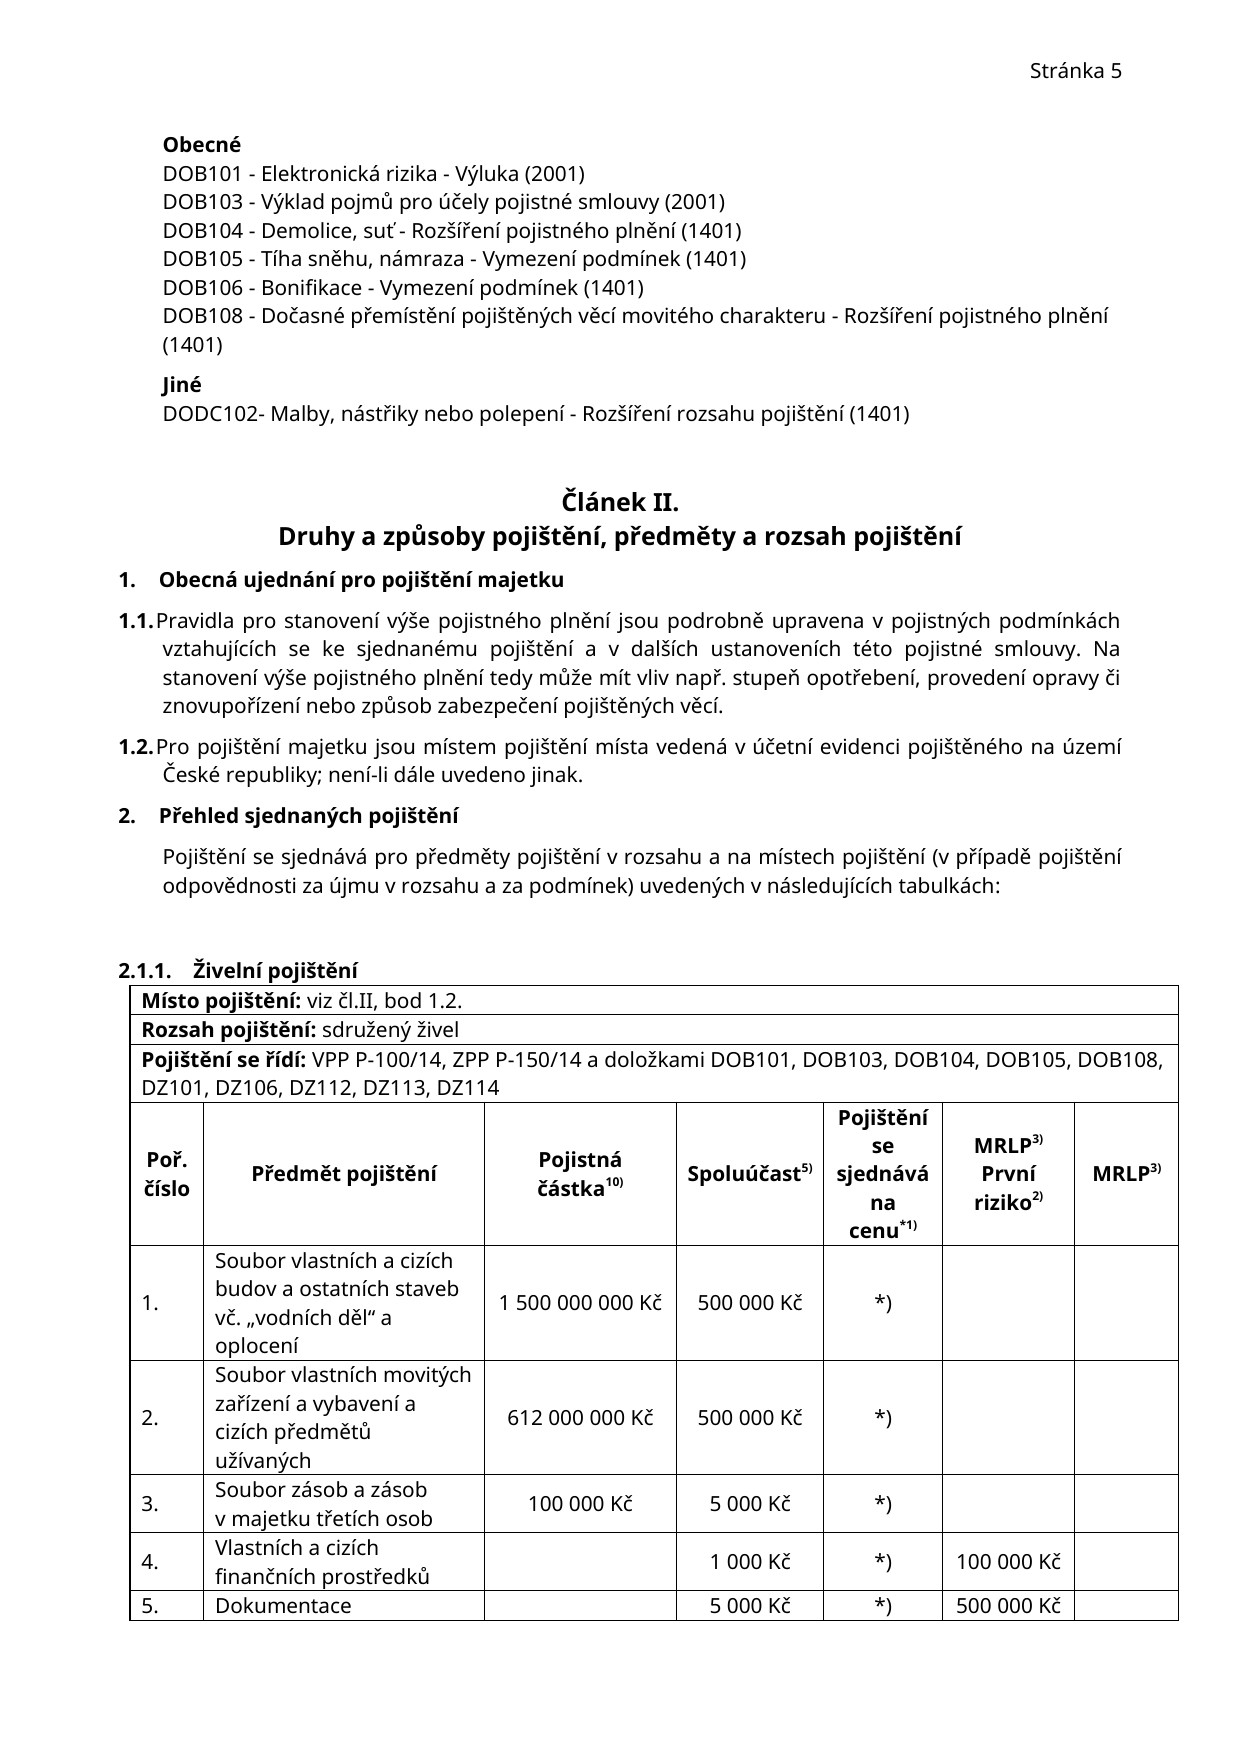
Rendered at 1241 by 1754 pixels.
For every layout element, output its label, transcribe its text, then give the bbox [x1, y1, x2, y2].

table_cell *) [824, 1591, 942, 1620]
table_cell MRLP3) [1075, 1103, 1178, 1245]
table_cell 3. [131, 1475, 203, 1532]
table_cell Dokumentace [204, 1591, 484, 1620]
table_cell Spoluúčast5) [677, 1103, 823, 1245]
table_header Místo pojištění: viz čl.II, bod 1.2. [131, 986, 1178, 1014]
text DOB101 - Elektronická rizika - Výluka (2001) [162, 159, 1122, 187]
text DOB108 - Dočasné přemístění pojištěných věcí movitého charakteru - Rozšíření pojistného plnění (1401) [162, 301, 1122, 358]
table_cell [943, 1475, 1074, 1532]
text DOB103 - Výklad pojmů pro účely pojistné smlouvy (2001) [162, 187, 1122, 216]
text Pojištění se sjednává pro předměty pojištění v rozsahu a na místech pojištění (v případě pojištění odpovědnosti za újmu v rozsahu a za podmínek) uvedených v následujících tabulkách: [162, 842, 1122, 899]
table_cell Poř. číslo [131, 1103, 203, 1245]
table_cell Soubor vlastních a cizích budov a ostatních staveb vč. „vodních děl“ a oplocení [204, 1246, 484, 1359]
table_cell Předmět pojištění [204, 1103, 484, 1245]
table_cell 2. [131, 1361, 203, 1474]
table_cell [943, 1361, 1074, 1474]
text Jiné [162, 371, 1122, 399]
table_cell 1. [131, 1246, 203, 1359]
table_cell 5 000 Kč [677, 1591, 823, 1620]
list Pravidla pro stanovení výše pojistného plnění jsou podrobně upravena v pojistných podmínkách vztahujících se ke sjednanému pojištění a v dalších ustanoveních této pojistné smlouvy. Na stanovení výše pojistného plnění tedy může mít vliv např. stupeň opotřebení, provedení opravy či znovupořízení nebo způsob zabezpečení pojištěných věcí. [118, 606, 1122, 720]
table_cell Pojištění se sjednává na cenu*1) [824, 1103, 942, 1245]
table_cell [1075, 1361, 1178, 1474]
table_cell [1075, 1533, 1178, 1590]
list Obecná ujednání pro pojištění majetku [118, 565, 1122, 593]
table_cell *) [824, 1246, 942, 1359]
table_cell *) [824, 1361, 942, 1474]
table_cell Vlastních a cizích finančních prostředků [204, 1533, 484, 1590]
table_cell 100 000 Kč [943, 1533, 1074, 1590]
table_cell 612 000 000 Kč [485, 1361, 676, 1474]
list Přehled sjednaných pojištění [118, 802, 1122, 830]
table_cell [943, 1246, 1074, 1359]
list Živelní pojištění [118, 956, 1122, 985]
table_cell 500 000 Kč [943, 1591, 1074, 1620]
table_cell 1 500 000 000 Kč [485, 1246, 676, 1359]
table_cell [485, 1591, 676, 1620]
table_cell [1075, 1246, 1178, 1359]
table_cell 500 000 Kč [677, 1361, 823, 1474]
table_cell Soubor zásob a zásob v majetku třetích osob [204, 1475, 484, 1532]
table_cell *) [824, 1475, 942, 1532]
table_cell 5. [131, 1591, 203, 1620]
table_cell [1075, 1475, 1178, 1532]
table_cell 100 000 Kč [485, 1475, 676, 1532]
table_cell 1 000 Kč [677, 1533, 823, 1590]
table_cell MRLP3) První riziko2) [943, 1103, 1074, 1245]
text Obecné [162, 131, 1122, 159]
table_cell 4. [131, 1533, 203, 1590]
text DOB106 - Bonifikace - Vymezení podmínek (1401) [162, 273, 1122, 301]
text Druhy a způsoby pojištění, předměty a rozsah pojištění [118, 518, 1122, 552]
table_cell 5 000 Kč [677, 1475, 823, 1532]
table_cell [1075, 1591, 1178, 1620]
text Článek II. [118, 484, 1122, 518]
table_cell [485, 1533, 676, 1590]
table_cell Pojištění se řídí: VPP P-100/14, ZPP P-150/14 a doložkami DOB101, DOB103, DOB104, DOB105, DOB108, DZ101, DZ106, DZ112, DZ113, DZ114 [131, 1045, 1178, 1102]
table_cell Pojistná částka10) [485, 1103, 676, 1245]
list Pro pojištění majetku jsou místem pojištění místa vedená v účetní evidenci pojištěného na území České republiky; není-li dále uvedeno jinak. [118, 732, 1122, 789]
text DOB105 - Tíha sněhu, námraza - Vymezení podmínek (1401) [162, 244, 1122, 273]
table_cell Soubor vlastních movitých zařízení a vybavení a cizích předmětů užívaných [204, 1361, 484, 1474]
table_cell Rozsah pojištění: sdružený živel [131, 1015, 1178, 1044]
text DOB104 - Demolice, suť - Rozšíření pojistného plnění (1401) [162, 216, 1122, 244]
table_cell 500 000 Kč [677, 1246, 823, 1359]
table_cell *) [824, 1533, 942, 1590]
text DODC102- Malby, nástřiky nebo polepení - Rozšíření rozsahu pojištění (1401) [162, 399, 1122, 427]
